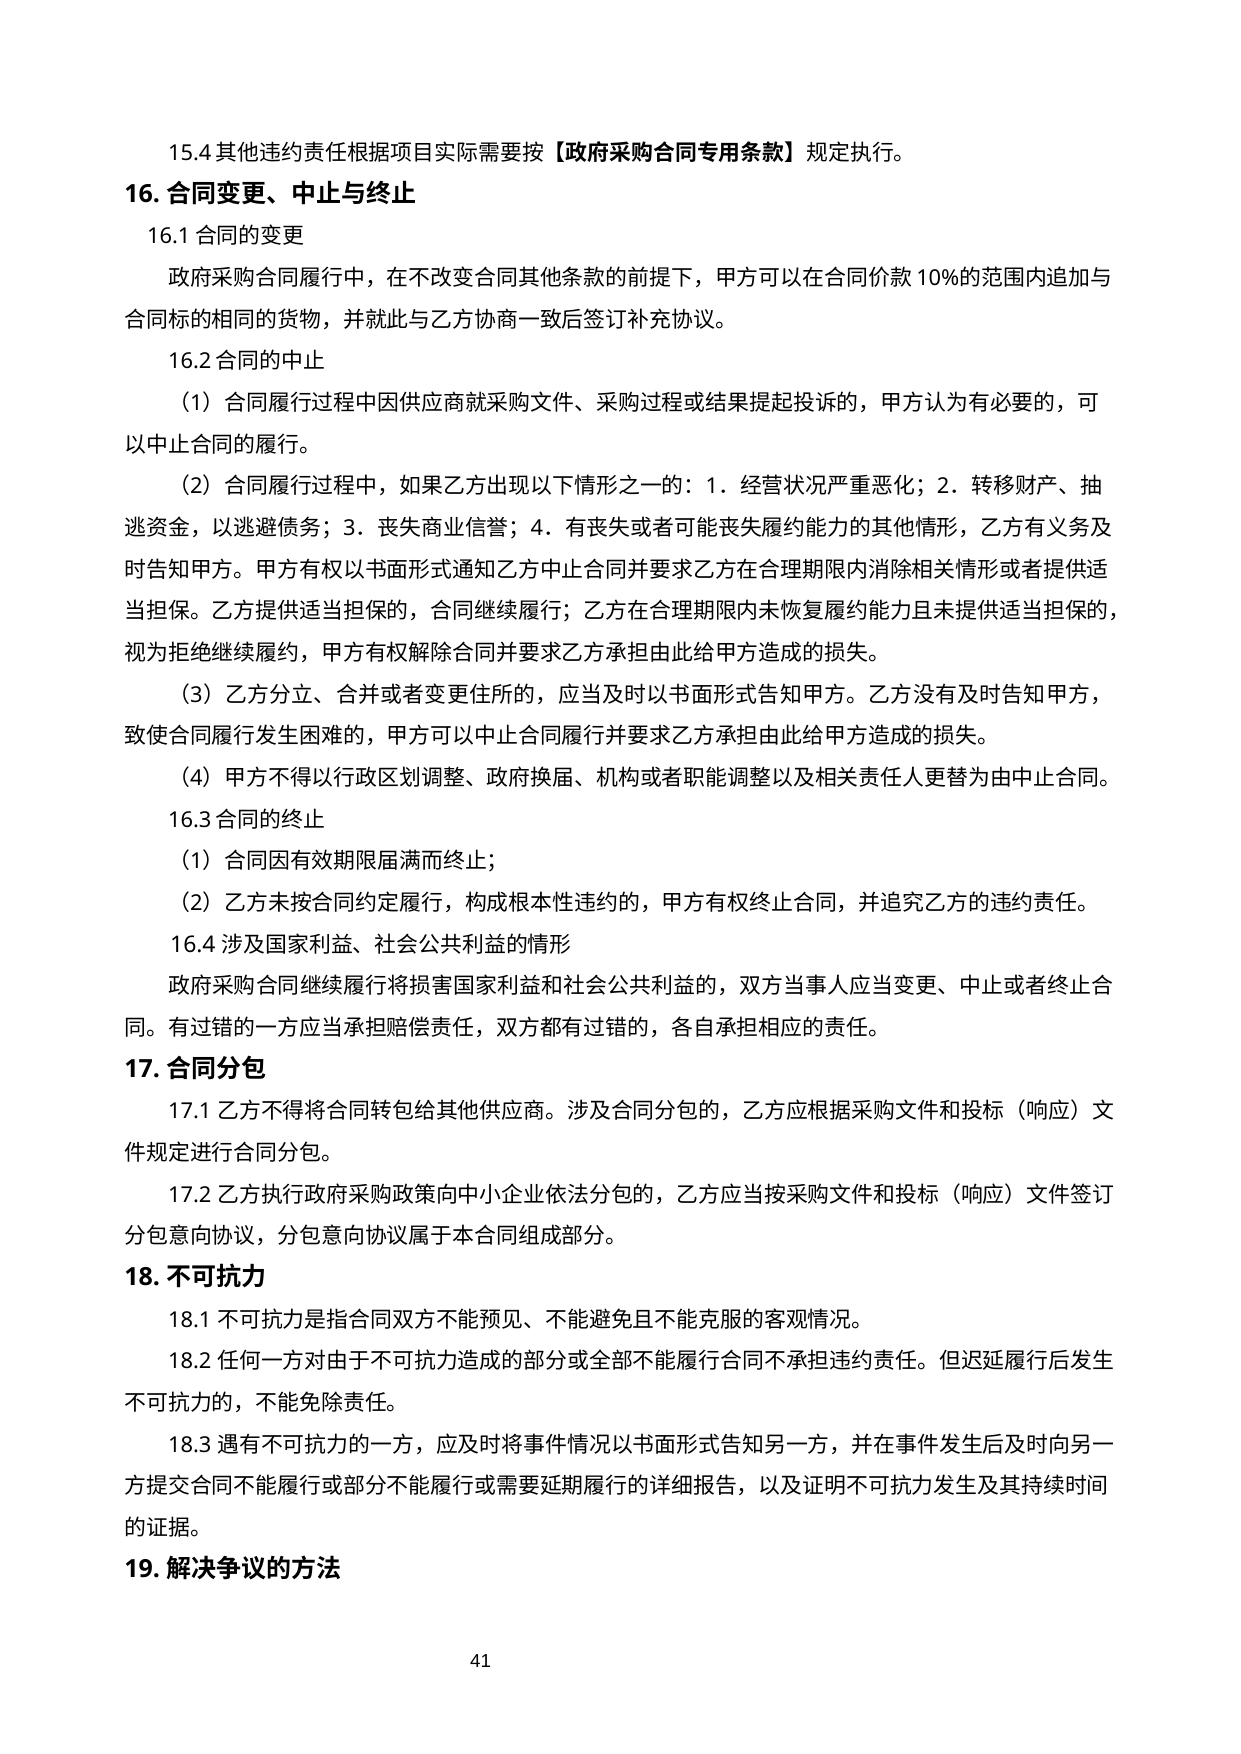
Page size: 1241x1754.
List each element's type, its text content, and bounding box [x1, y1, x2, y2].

text 19. 解决争议的方法 [124, 1544, 1116, 1586]
text 政府采购合同继续履行将损害国家利益和社会公共利益的，双方当事人应当变更、中止或者终止合同。有过错的一方应当承担赔偿责任，双方都有过错的，各自承担相应的责任。 [124, 961, 1116, 1044]
text 16.2合同的中止 [124, 336, 1116, 377]
text （1）合同履行过程中因供应商就采购文件、采购过程或结果提起投诉的，甲方认为有必要的，可以中止合同的履行。 [124, 377, 1116, 461]
text 18.2 任何一方对由于不可抗力造成的部分或全部不能履行合同不承担违约责任。但迟延履行后发生不可抗力的，不能免除责任。 [124, 1336, 1116, 1419]
text 18. 不可抗力 [124, 1252, 1116, 1294]
text 17. 合同分包 [124, 1044, 1116, 1086]
text （2）乙方未按合同约定履行，构成根本性违约的，甲方有权终止合同，并追究乙方的违约责任。 [124, 877, 1116, 919]
text 15.4其他违约责任根据项目实际需要按【政府采购合同专用条款】规定执行。 [124, 127, 1116, 169]
text （2）合同履行过程中，如果乙方出现以下情形之一的：1．经营状况严重恶化；2．转移财产、抽逃资金，以逃避债务；3．丧失商业信誉；4．有丧失或者可能丧失履约能力的其他情形，乙方有义务及时告知甲方。甲方有权以书面形式通知乙方中止合同并要求乙方在合理期限内消除相关情形或者提供适当担保。乙方提供适当担保的，合同继续履行；乙方在合理期限内未恢复履约能力且未提供适当担保的，视为拒绝继续履约，甲方有权解除合同并要求乙方承担由此给甲方造成的损失。 [124, 461, 1116, 669]
text （4）甲方不得以行政区划调整、政府换届、机构或者职能调整以及相关责任人更替为由中止合同。 [124, 752, 1116, 794]
text 18.1 不可抗力是指合同双方不能预见、不能避免且不能克服的客观情况。 [124, 1294, 1116, 1336]
text 18.3 遇有不可抗力的一方，应及时将事件情况以书面形式告知另一方，并在事件发生后及时向另一方提交合同不能履行或部分不能履行或需要延期履行的详细报告，以及证明不可抗力发生及其持续时间的证据。 [124, 1419, 1116, 1544]
text 17.2 乙方执行政府采购政策向中小企业依法分包的，乙方应当按采购文件和投标（响应）文件签订分包意向协议，分包意向协议属于本合同组成部分。 [124, 1169, 1116, 1252]
text 政府采购合同履行中，在不改变合同其他条款的前提下，甲方可以在合同价款10%的范围内追加与合同标的相同的货物，并就此与乙方协商一致后签订补充协议。 [124, 252, 1116, 336]
text 16.4 涉及国家利益、社会公共利益的情形 [124, 919, 1116, 961]
text 16.3合同的终止 [124, 794, 1116, 836]
text 16.1合同的变更 [124, 211, 1116, 252]
list 合同变更、中止与终止 [124, 169, 1116, 211]
text （1）合同因有效期限届满而终止； [124, 836, 1116, 877]
text （3）乙方分立、合并或者变更住所的，应当及时以书面形式告知甲方。乙方没有及时告知甲方，致使合同履行发生困难的，甲方可以中止合同履行并要求乙方承担由此给甲方造成的损失。 [124, 669, 1116, 752]
text 17.1 乙方不得将合同转包给其他供应商。涉及合同分包的，乙方应根据采购文件和投标（响应）文件规定进行合同分包。 [124, 1086, 1116, 1169]
